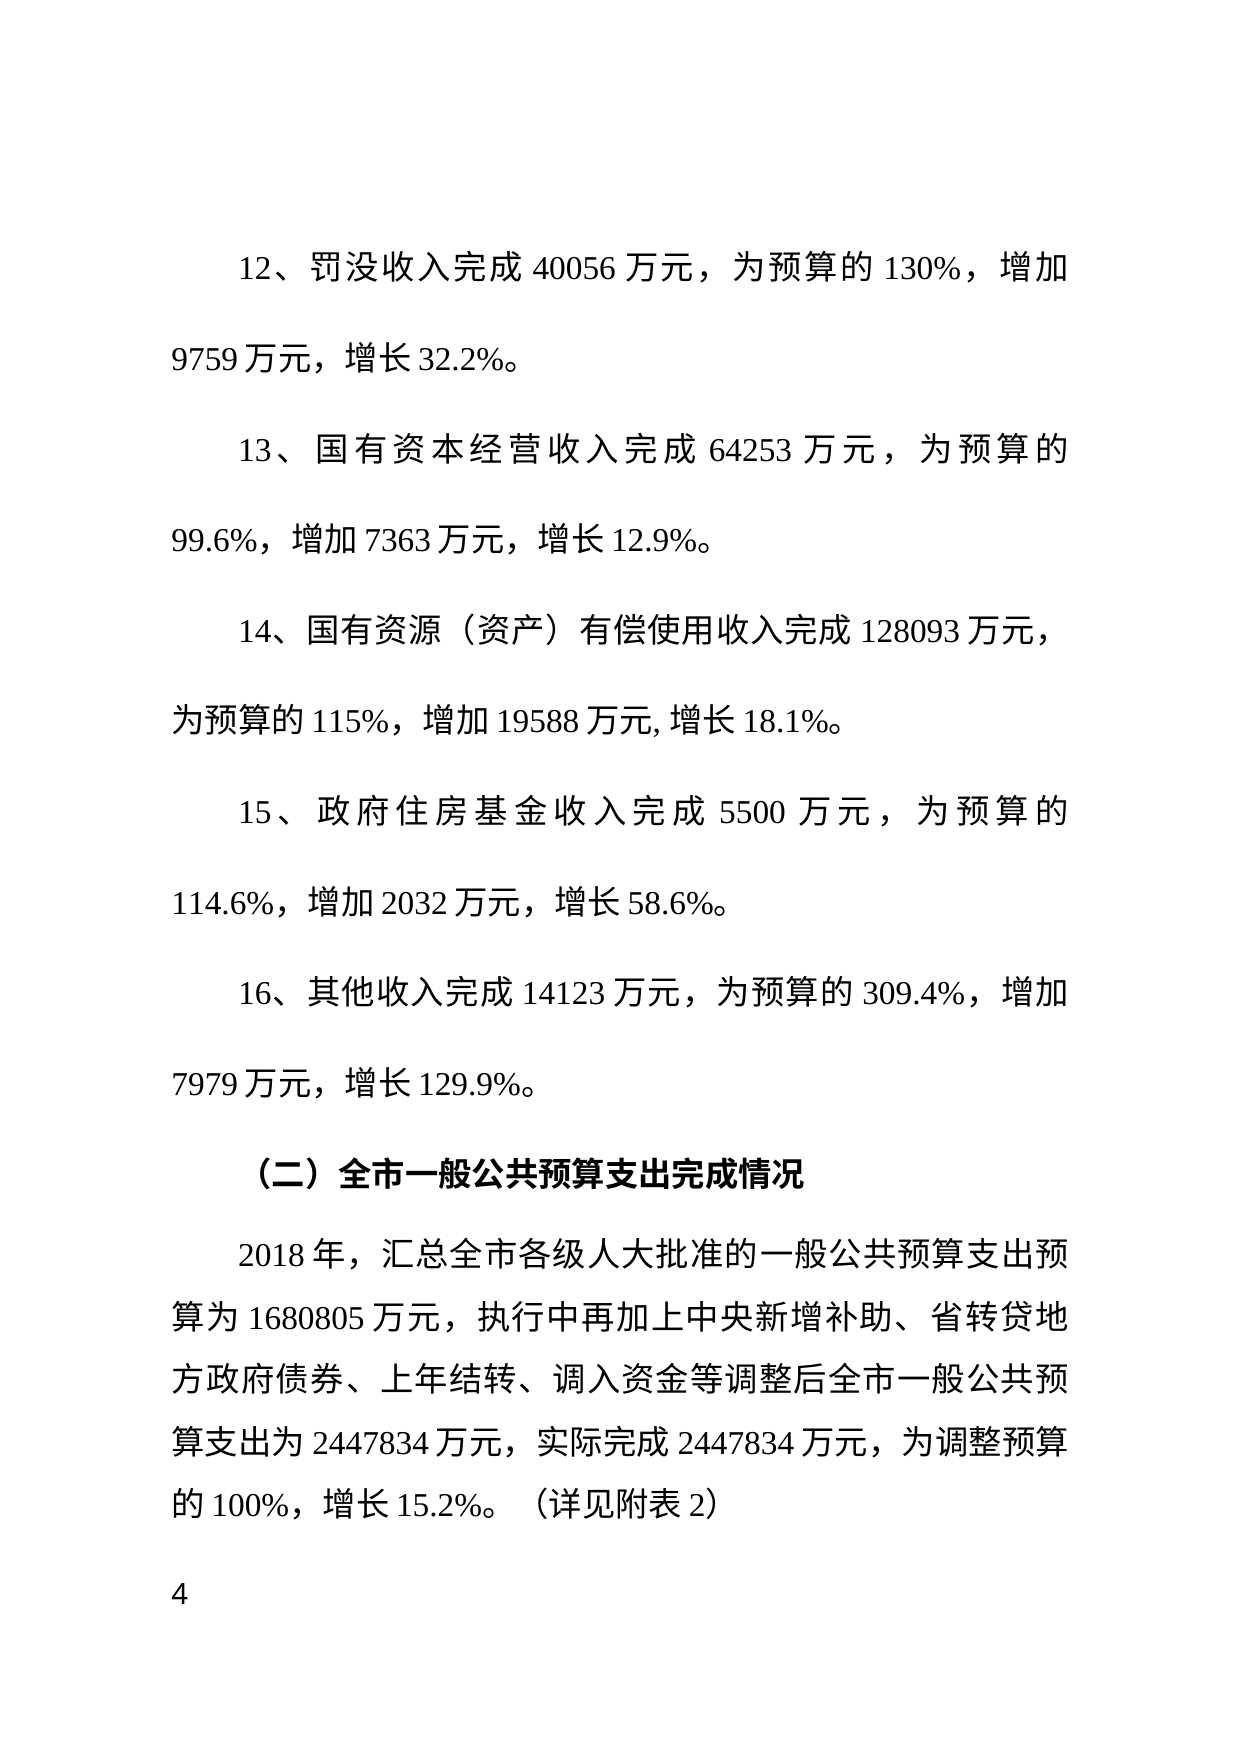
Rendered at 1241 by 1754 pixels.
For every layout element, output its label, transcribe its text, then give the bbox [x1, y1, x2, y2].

text 15、政府住房基金收入完成5500万元，为预算的114.6%，增加2032万元，增长58.6%。 [171, 764, 1069, 945]
text 2018年，汇总全市各级人大批准的一般公共预算支出预算为1680805万元，执行中再加上中央新增补助、省转贷地方政府债券、上年结转、调入资金等调整后全市一般公共预算支出为2447834万元，实际完成2447834万元，为调整预算的100%，增长15.2%。（详见附表2） [171, 1217, 1069, 1529]
text 14、国有资源（资产）有偿使用收入完成128093万元，为预算的115%，增加19588万元, 增长18.1%。 [171, 582, 1069, 764]
text 12、罚没收入完成40056万元，为预算的130%，增加9759万元，增长32.2%。 [171, 220, 1069, 401]
text 16、其他收入完成14123万元，为预算的309.4%，增加7979万元，增长129.9%。 [171, 945, 1069, 1126]
text （二）全市一般公共预算支出完成情况 [171, 1126, 1069, 1217]
text 13、国有资本经营收入完成64253万元，为预算的99.6%，增加7363万元，增长12.9%。 [171, 401, 1069, 582]
